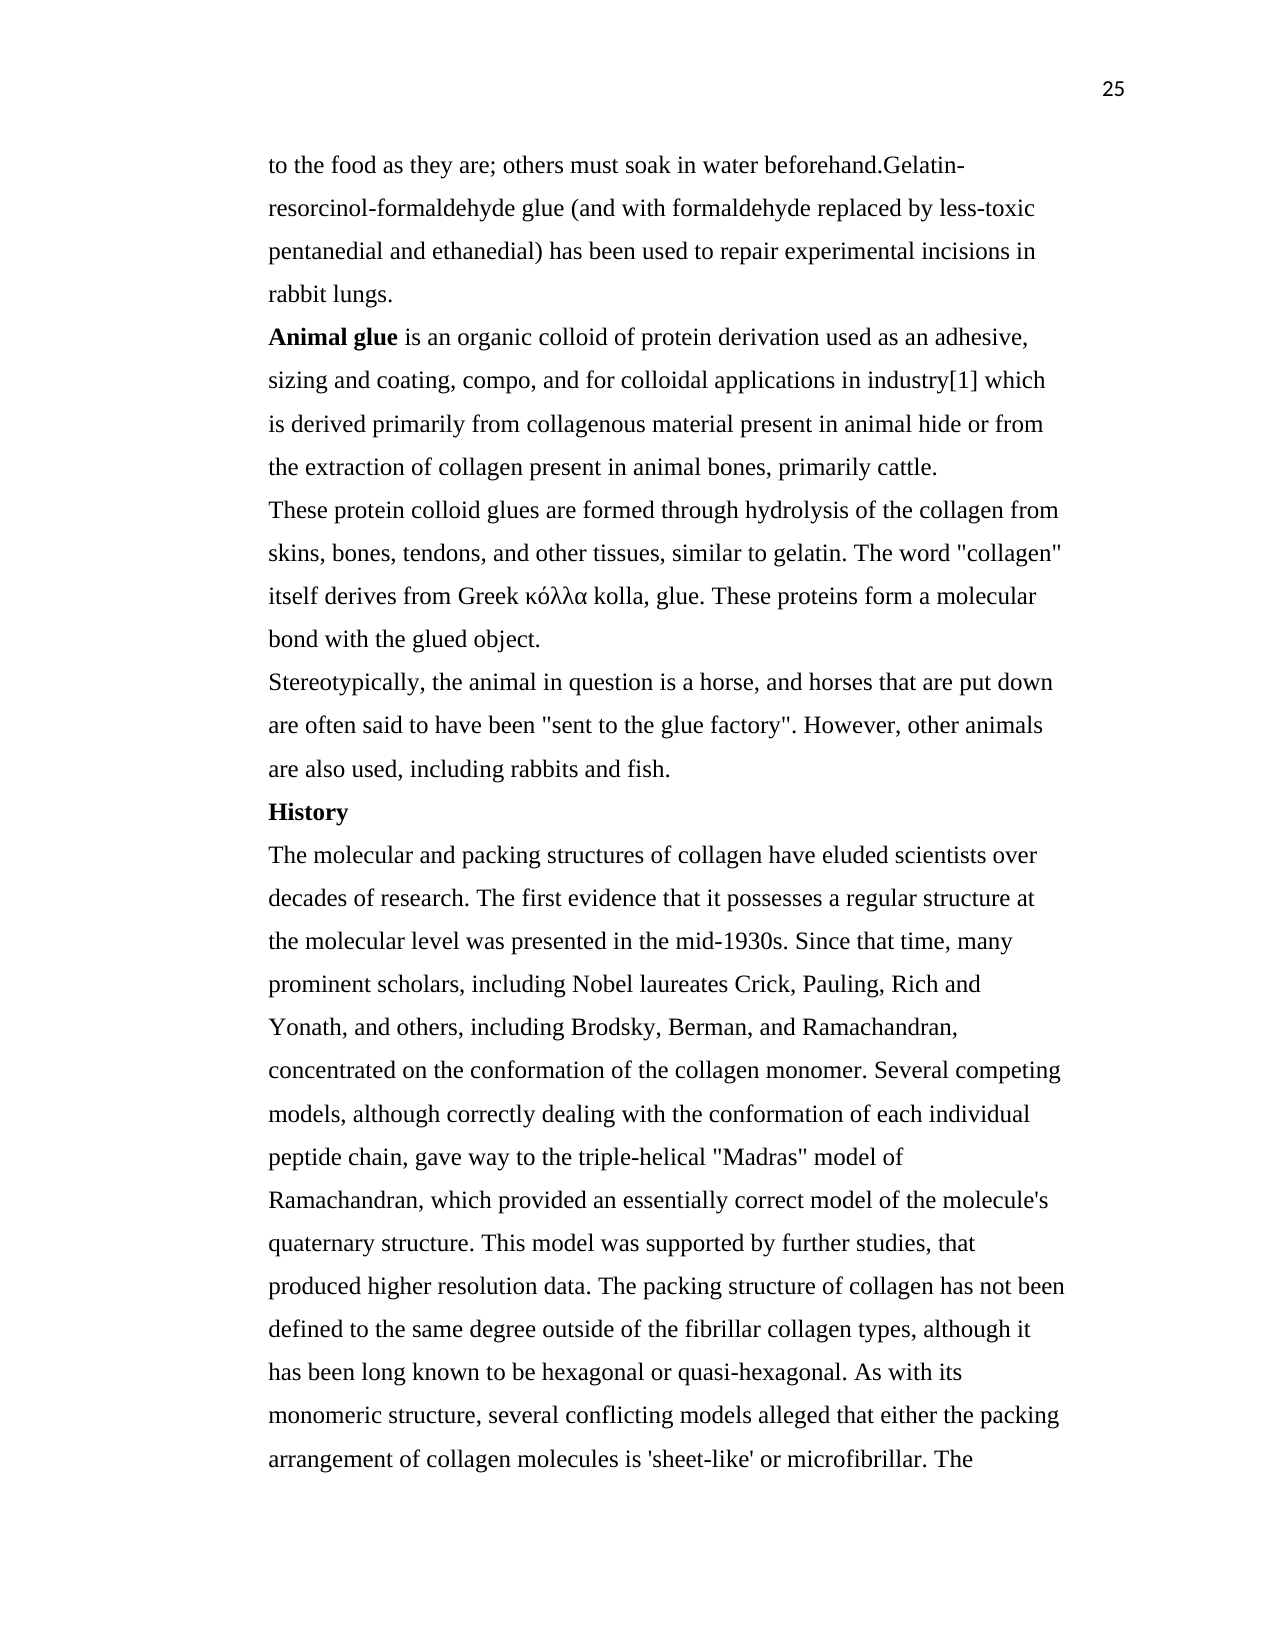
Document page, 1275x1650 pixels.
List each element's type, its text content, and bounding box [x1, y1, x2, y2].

text History [268, 797, 1066, 826]
text Animal glue is an organic colloid of protein derivation used as an adhesive, sizing and coating, compo, and for colloidal applications in industry[1] which is derived primarily from collagenous material present in animal hide or from the extraction of collagen present in animal bones, primarily cattle. [268, 322, 1066, 481]
text These protein colloid glues are formed through hydrolysis of the collagen from skins, bones, tendons, and other tissues, similar to gelatin. The word "collagen" itself derives from Greek κόλλα kolla, glue. These proteins form a molecular bond with the glued object. [268, 495, 1066, 653]
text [268, 150, 1066, 308]
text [268, 840, 1066, 1472]
text Stereotypically, the animal in question is a horse, and horses that are put down are often said to have been "sent to the glue factory". However, other animals are also used, including rabbits and fish. [268, 667, 1066, 782]
